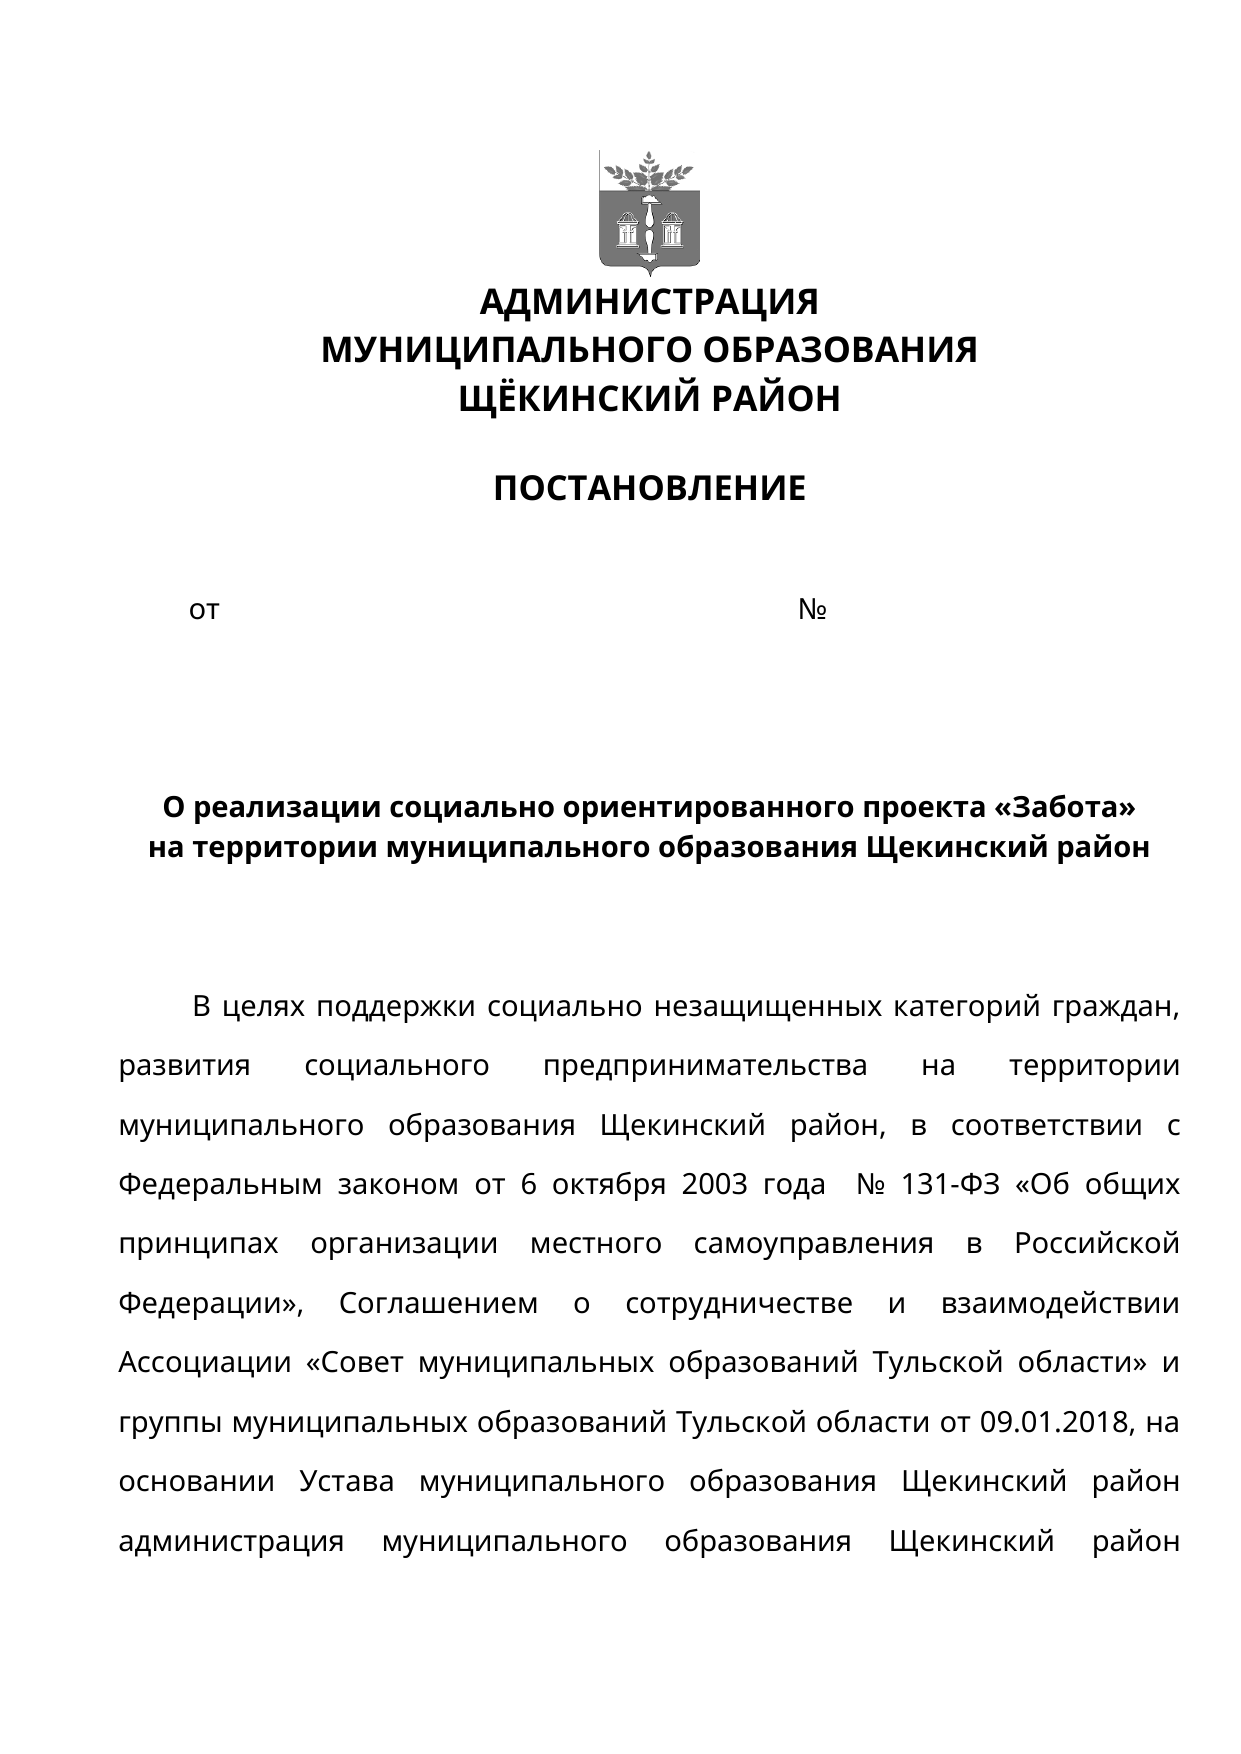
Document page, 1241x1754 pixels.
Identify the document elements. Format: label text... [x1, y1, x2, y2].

text ЩЁКИНСКИЙ РАЙОН [118, 373, 1181, 421]
text АДМИНИСТРАЦИЯ [118, 277, 1181, 325]
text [118, 985, 1181, 1560]
table_header № [786, 588, 1037, 628]
picture [599, 150, 700, 277]
text МУНИЦИПАЛЬНОГО ОБРАЗОВАНИЯ [118, 325, 1181, 373]
text на территории муниципального образования Щекинский район [118, 826, 1181, 866]
text О реализации социально ориентированного проекта «Забота» [118, 786, 1181, 826]
table_header от [177, 588, 786, 628]
text ПОСТАНОВЛЕНИЕ [118, 484, 1181, 504]
